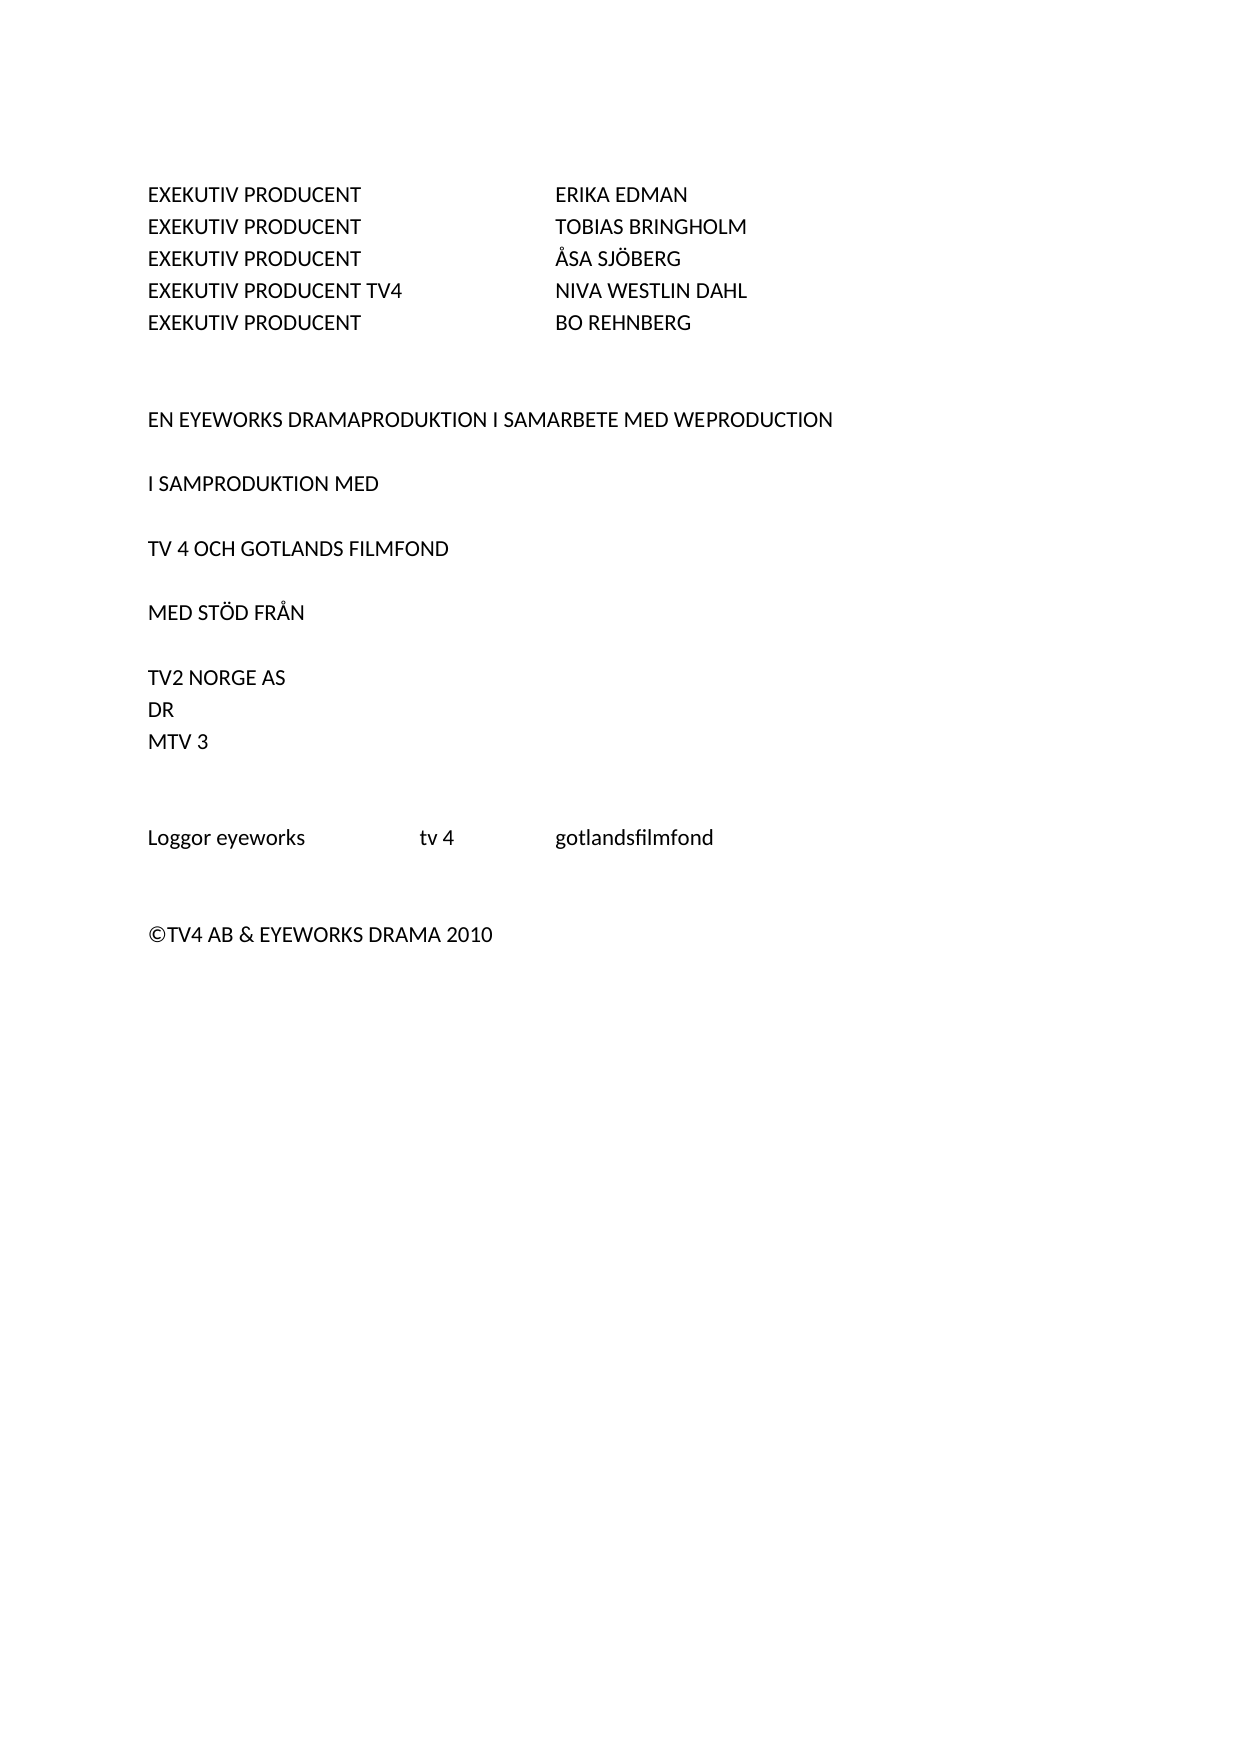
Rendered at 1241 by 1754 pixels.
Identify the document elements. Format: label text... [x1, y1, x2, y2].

text EXEKUTIV PRODUCENT TOBIAS BRINGHOLM [148, 212, 1093, 240]
text EN EYEWORKS DRAMAPRODUKTION I SAMARBETE MED WEPRODUCTION [148, 405, 1093, 433]
text EXEKUTIV PRODUCENT BO REHNBERG [148, 308, 1093, 337]
text DR [148, 695, 1093, 723]
text Loggor eyeworks tv 4 gotlandsfilmfond [148, 823, 1093, 852]
text EXEKUTIV PRODUCENT TV4 NIVA WESTLIN DAHL [148, 276, 1093, 304]
text MED STÖD FRÅN [148, 598, 1093, 626]
text TV2 NORGE AS [148, 663, 1093, 691]
text MTV 3 [148, 727, 1093, 755]
text EXEKUTIV PRODUCENT ÅSA SJÖBERG [148, 244, 1093, 272]
text ©TV4 AB & EYEWORKS DRAMA 2010 [148, 920, 1093, 948]
text TV 4 OCH GOTLANDS FILMFOND [148, 534, 1093, 562]
text EXEKUTIV PRODUCENT ERIKA EDMAN [148, 180, 1093, 208]
text I SAMPRODUKTION MED [148, 469, 1093, 497]
